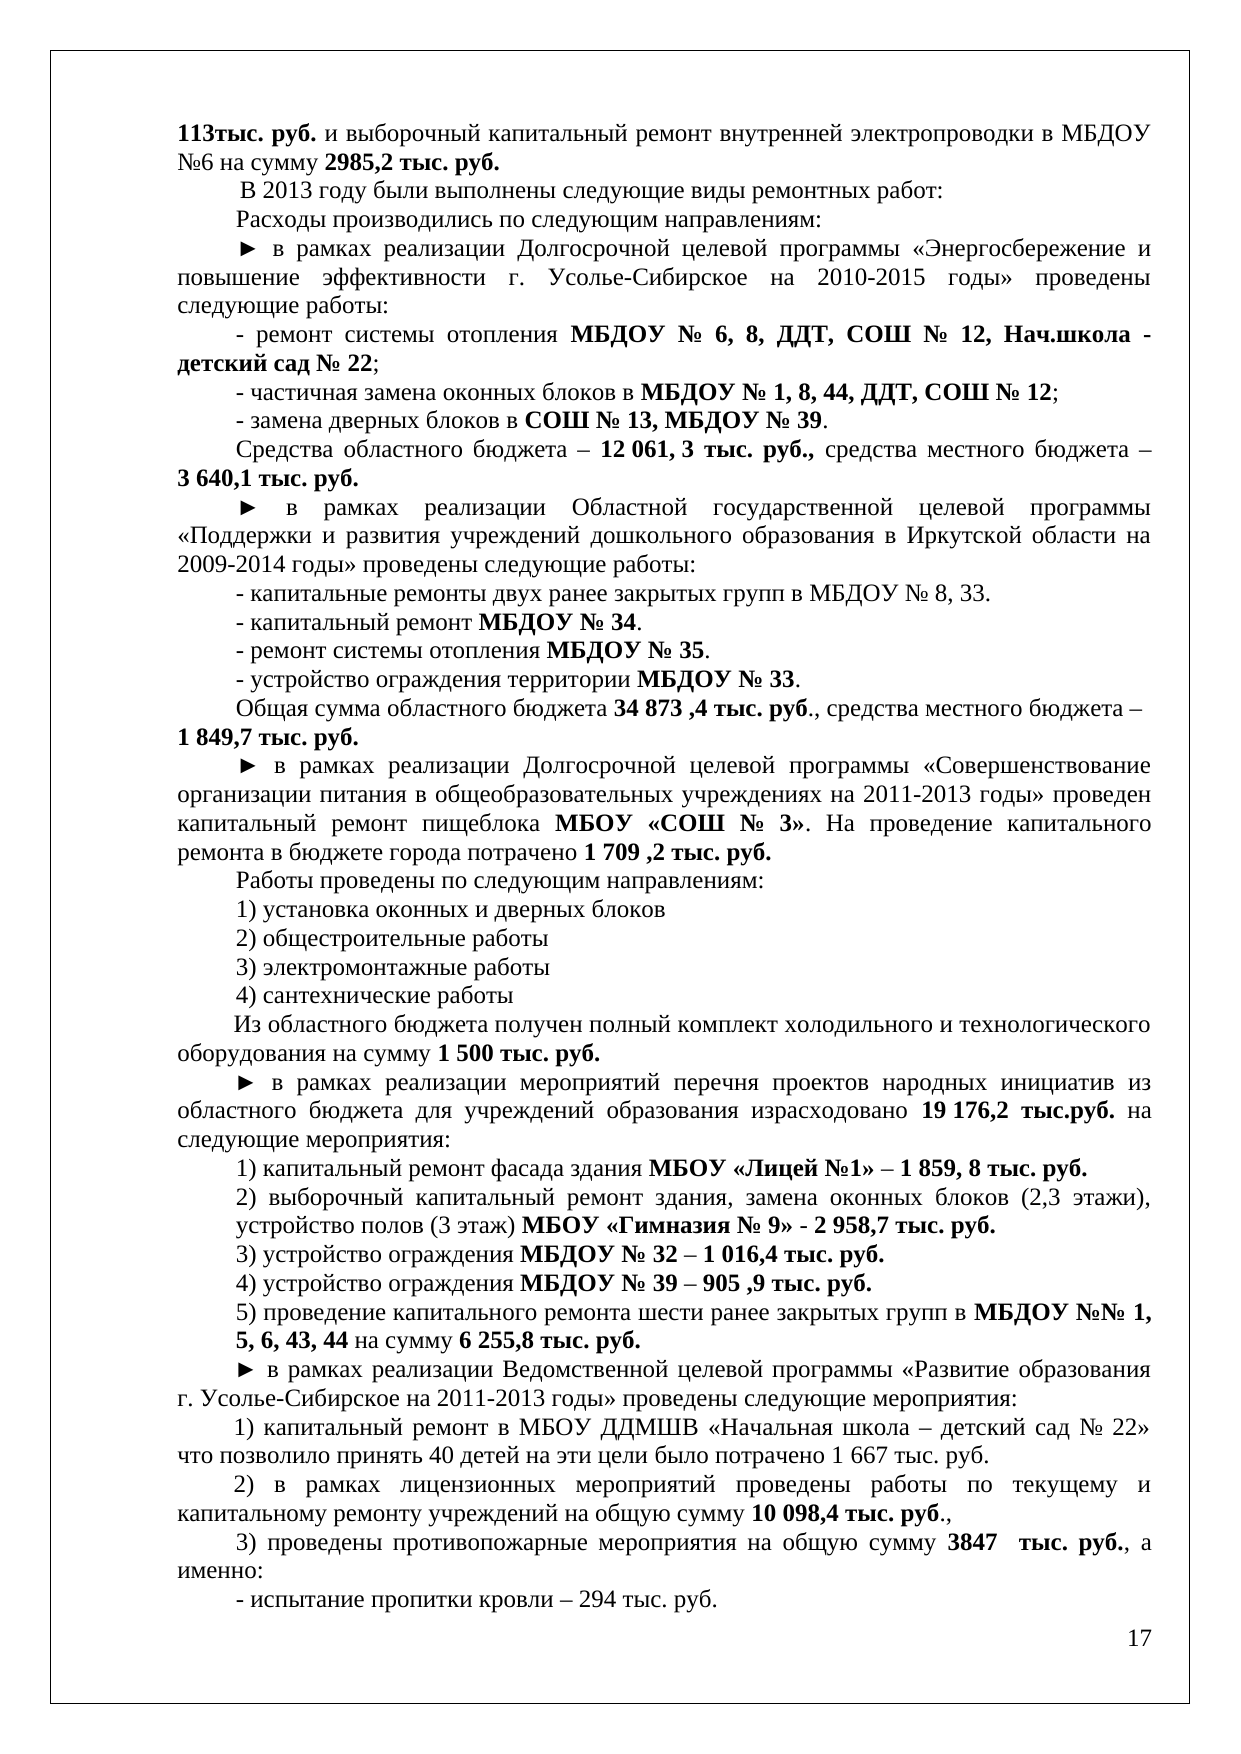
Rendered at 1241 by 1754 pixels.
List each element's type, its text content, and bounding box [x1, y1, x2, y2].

text Работы проведены по следующим направлениям: [177, 866, 1152, 894]
text - устройство ограждения территории МБДОУ № 33. [177, 664, 1152, 693]
text Из областного бюджета получен полный комплект холодильного и технологического оборудования на сумму 1 500 тыс. руб. [177, 1009, 1152, 1067]
text 2) выборочный капитальный ремонт здания, замена оконных блоков (2,3 этажи), устройство полов (3 этаж) МБОУ «Гимназия № 9» - 2 958,7 тыс. руб. [236, 1182, 1152, 1239]
text 2) в рамках лицензионных мероприятий проведены работы по текущему и капитальному ремонту учреждений на общую сумму 10 098,4 тыс. руб., [177, 1469, 1152, 1527]
text - капитальный ремонт МБДОУ № 34. [177, 607, 1152, 636]
text 3) электромонтажные работы [236, 952, 1152, 981]
text - ремонт системы отопления МБДОУ № 6, 8, ДДТ, СОШ № 12, Нач.школа - детский сад № 22; [177, 319, 1152, 377]
text - частичная замена оконных блоков в МБДОУ № 1, 8, 44, ДДТ, СОШ № 12; [177, 377, 1152, 406]
text - капитальные ремонты двух ранее закрытых групп в МБДОУ № 8, 33. [177, 578, 1152, 607]
text ► в рамках реализации Долгосрочной целевой программы «Энергосбережение и повышение эффективности г. Усолье-Сибирское на 2010-2015 годы» проведены следующие работы: [177, 233, 1152, 319]
text Средства областного бюджета – 12 061, 3 тыс. руб., средства местного бюджета – 3 640,1 тыс. руб. [177, 434, 1152, 492]
text ► в рамках реализации Долгосрочной целевой программы «Совершенствование организации питания в общеобразовательных учреждениях на 2011-2013 годы» проведен капитальный ремонт пищеблока МБОУ «СОШ № 3». На проведение капитального ремонта в бюджете города потрачено 1 709 ,2 тыс. руб. [177, 751, 1152, 866]
text Общая сумма областного бюджета 34 873 ,4 тыс. руб., средства местного бюджета – 1 849,7 тыс. руб. [177, 693, 1152, 751]
text 2) общестроительные работы [236, 923, 1152, 952]
text 1) капитальный ремонт в МБОУ ДДМШВ «Начальная школа – детский сад № 22» что позволило принять 40 детей на эти цели было потрачено 1 667 тыс. руб. [177, 1412, 1152, 1469]
text 4) сантехнические работы [236, 981, 1152, 1009]
text ► в рамках реализации Ведомственной целевой программы «Развитие образования г. Усолье-Сибирское на 2011-2013 годы» проведены следующие мероприятия: [177, 1354, 1152, 1412]
text 5) проведение капитального ремонта шести ранее закрытых групп в МБДОУ №№ 1, 5, 6, 43, 44 на сумму 6 255,8 тыс. руб. [236, 1297, 1152, 1354]
text ► в рамках реализации мероприятий перечня проектов народных инициатив из областного бюджета для учреждений образования израсходовано 19 176,2 тыс.руб. на следующие мероприятия: [177, 1067, 1152, 1153]
text 4) устройство ограждения МБДОУ № 39 – 905 ,9 тыс. руб. [236, 1268, 1152, 1297]
text 3) проведены противопожарные мероприятия на общую сумму 3847 тыс. руб., а именно: [177, 1527, 1152, 1584]
text - замена дверных блоков в СОШ № 13, МБДОУ № 39. [177, 406, 1152, 434]
text 1) капитальный ремонт фасада здания МБОУ «Лицей №1» – 1 859, 8 тыс. руб. [236, 1153, 1152, 1182]
text Расходы производились по следующим направлениям: [177, 204, 1152, 233]
text 1) установка оконных и дверных блоков [236, 894, 1152, 923]
text - ремонт системы отопления МБДОУ № 35. [177, 636, 1152, 664]
text - испытание пропитки кровли – 294 тыс. руб. [177, 1584, 1152, 1613]
text В 2013 году были выполнены следующие виды ремонтных работ: [177, 176, 1152, 204]
text 3) устройство ограждения МБДОУ № 32 – 1 016,4 тыс. руб. [236, 1239, 1152, 1268]
text ► в рамках реализации Областной государственной целевой программы «Поддержки и развития учреждений дошкольного образования в Иркутской области на 2009-2014 годы» проведены следующие работы: [177, 492, 1152, 578]
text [177, 118, 1152, 176]
